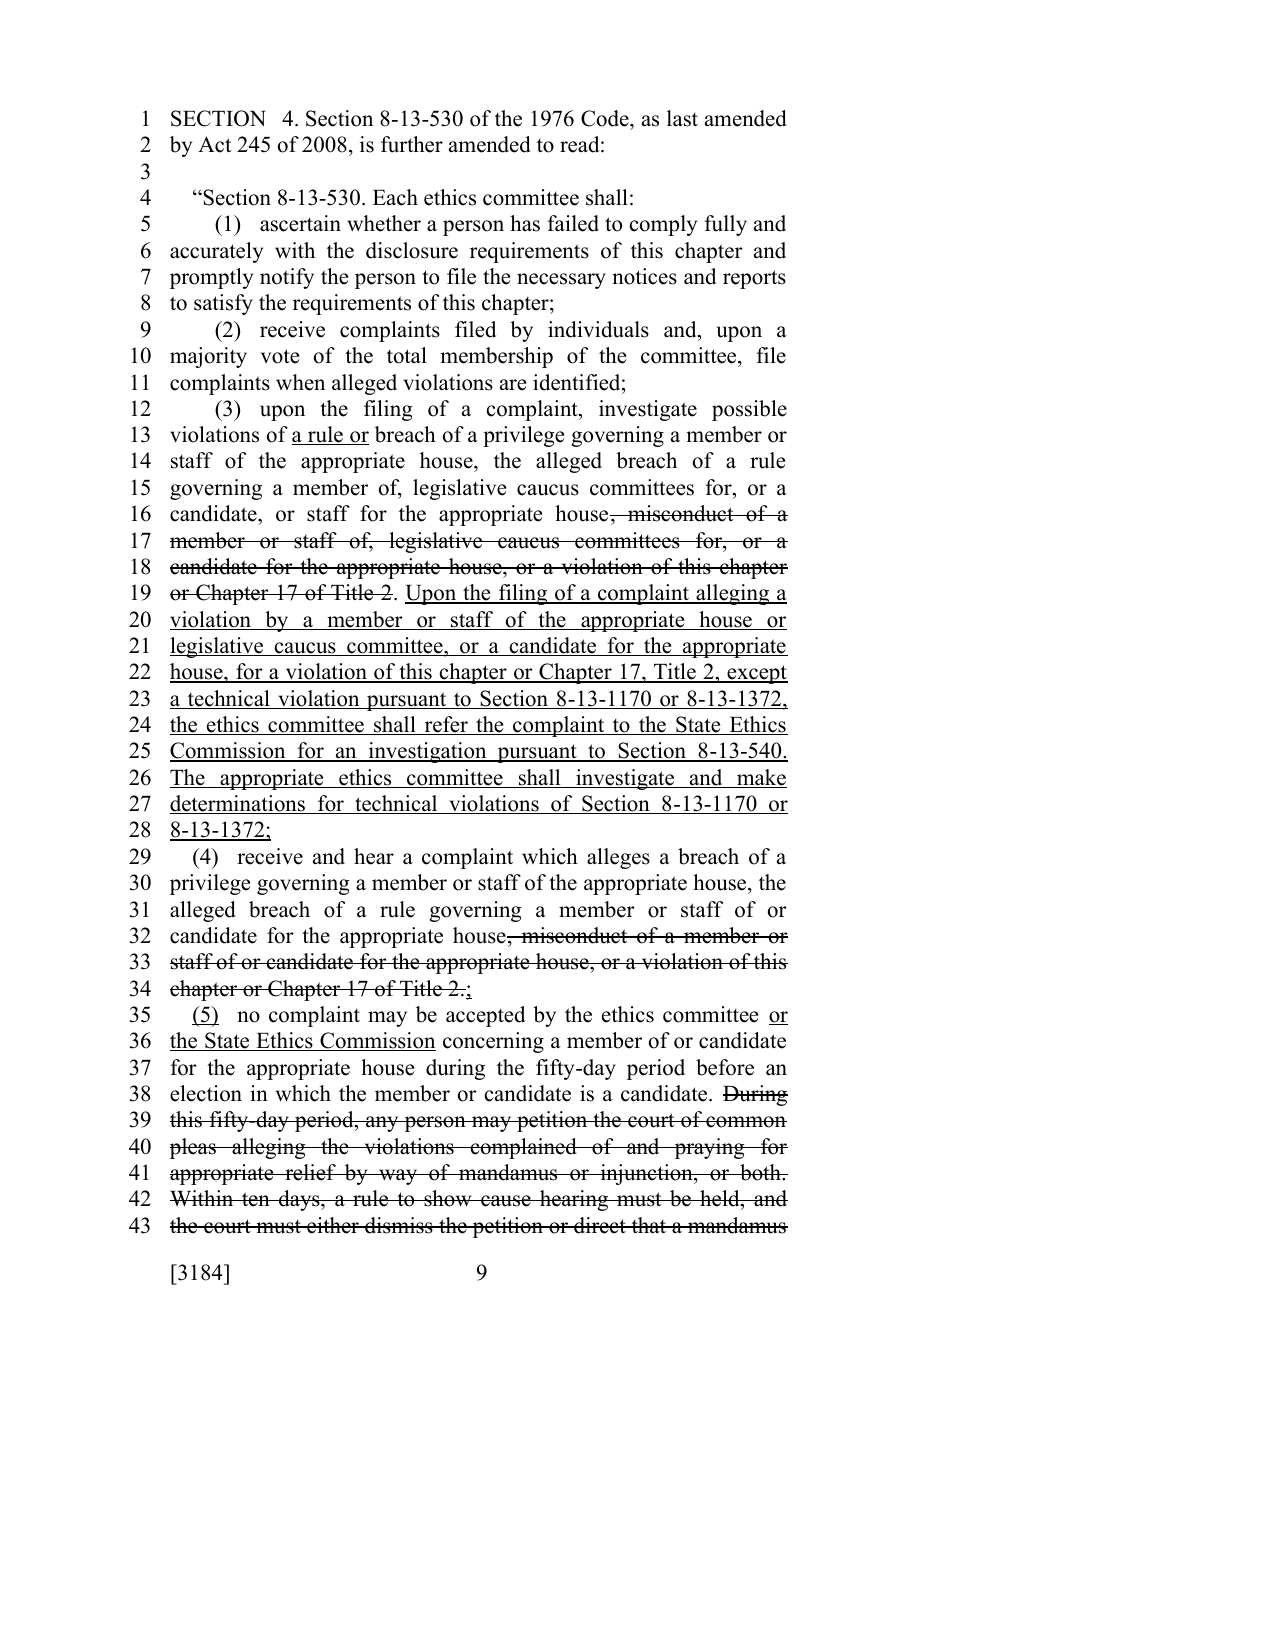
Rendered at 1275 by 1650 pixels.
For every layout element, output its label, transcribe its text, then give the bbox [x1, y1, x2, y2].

text (4) receive and hear a complaint which alleges a breach of a privilege governing a member or staff of the appropriate house, the alleged breach of a rule governing a member or staff of or candidate for the appropriate house, misconduct of a member or staff of or candidate for the appropriate house, or a violation of this chapter or Chapter 17 of Title 2.; [169, 964, 787, 1001]
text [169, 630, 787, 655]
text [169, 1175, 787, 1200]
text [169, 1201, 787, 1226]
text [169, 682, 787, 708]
text (2) receive complaints filed by individuals and, upon a majority vote of the total membership of the committee, file complaints when alleged violations are identified; [169, 316, 787, 395]
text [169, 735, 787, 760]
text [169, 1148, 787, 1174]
text (3) upon the filing of a complaint, investigate possible violations of a rule or breach of a privilege governing a member or staff of the appropriate house, the alleged breach of a rule governing a member of, legislative caucus committees for, or a candidate, or staff for the appropriate house, misconduct of a member or staff of, legislative caucus committees for, or a candidate for the appropriate house, or a violation of this chapter or Chapter 17 of Title 2. Upon the filing of a complaint alleging a violation by a member or staff of the appropriate house or legislative caucus committee, or a candidate for the appropriate house, for a violation of this chapter or Chapter 17, Title 2, except a technical violation pursuant to Section 8-13-1170 or 8-13-1372, the ethics committee shall refer the complaint to the State Ethics Commission for an investigation pursuant to Section 8-13-540. The appropriate ethics committee shall investigate and make determinations for technical violations of Section 8-13-1170 or 8-13-1372; [169, 395, 787, 541]
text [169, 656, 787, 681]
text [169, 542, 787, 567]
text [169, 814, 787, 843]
text SECTION 4. Section 8-13-530 of the 1976 Code, as last amended by Act 245 of 2008, is further amended to read: [169, 105, 787, 158]
text (4) receive and hear a complaint which alleges a breach of a privilege governing a member or staff of the appropriate house, the alleged breach of a rule governing a member or staff of or candidate for the appropriate house, misconduct of a member or staff of or candidate for the appropriate house, or a violation of this chapter or Chapter 17 of Title 2.; [169, 843, 787, 963]
text (1) ascertain whether a person has failed to comply fully and accurately with the disclosure requirements of this chapter and promptly notify the person to file the necessary notices and reports to satisfy the requirements of this chapter; [169, 210, 787, 316]
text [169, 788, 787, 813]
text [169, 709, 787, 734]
text “Section 8-13-530. Each ethics committee shall: [169, 184, 787, 210]
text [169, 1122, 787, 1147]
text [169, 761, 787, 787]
